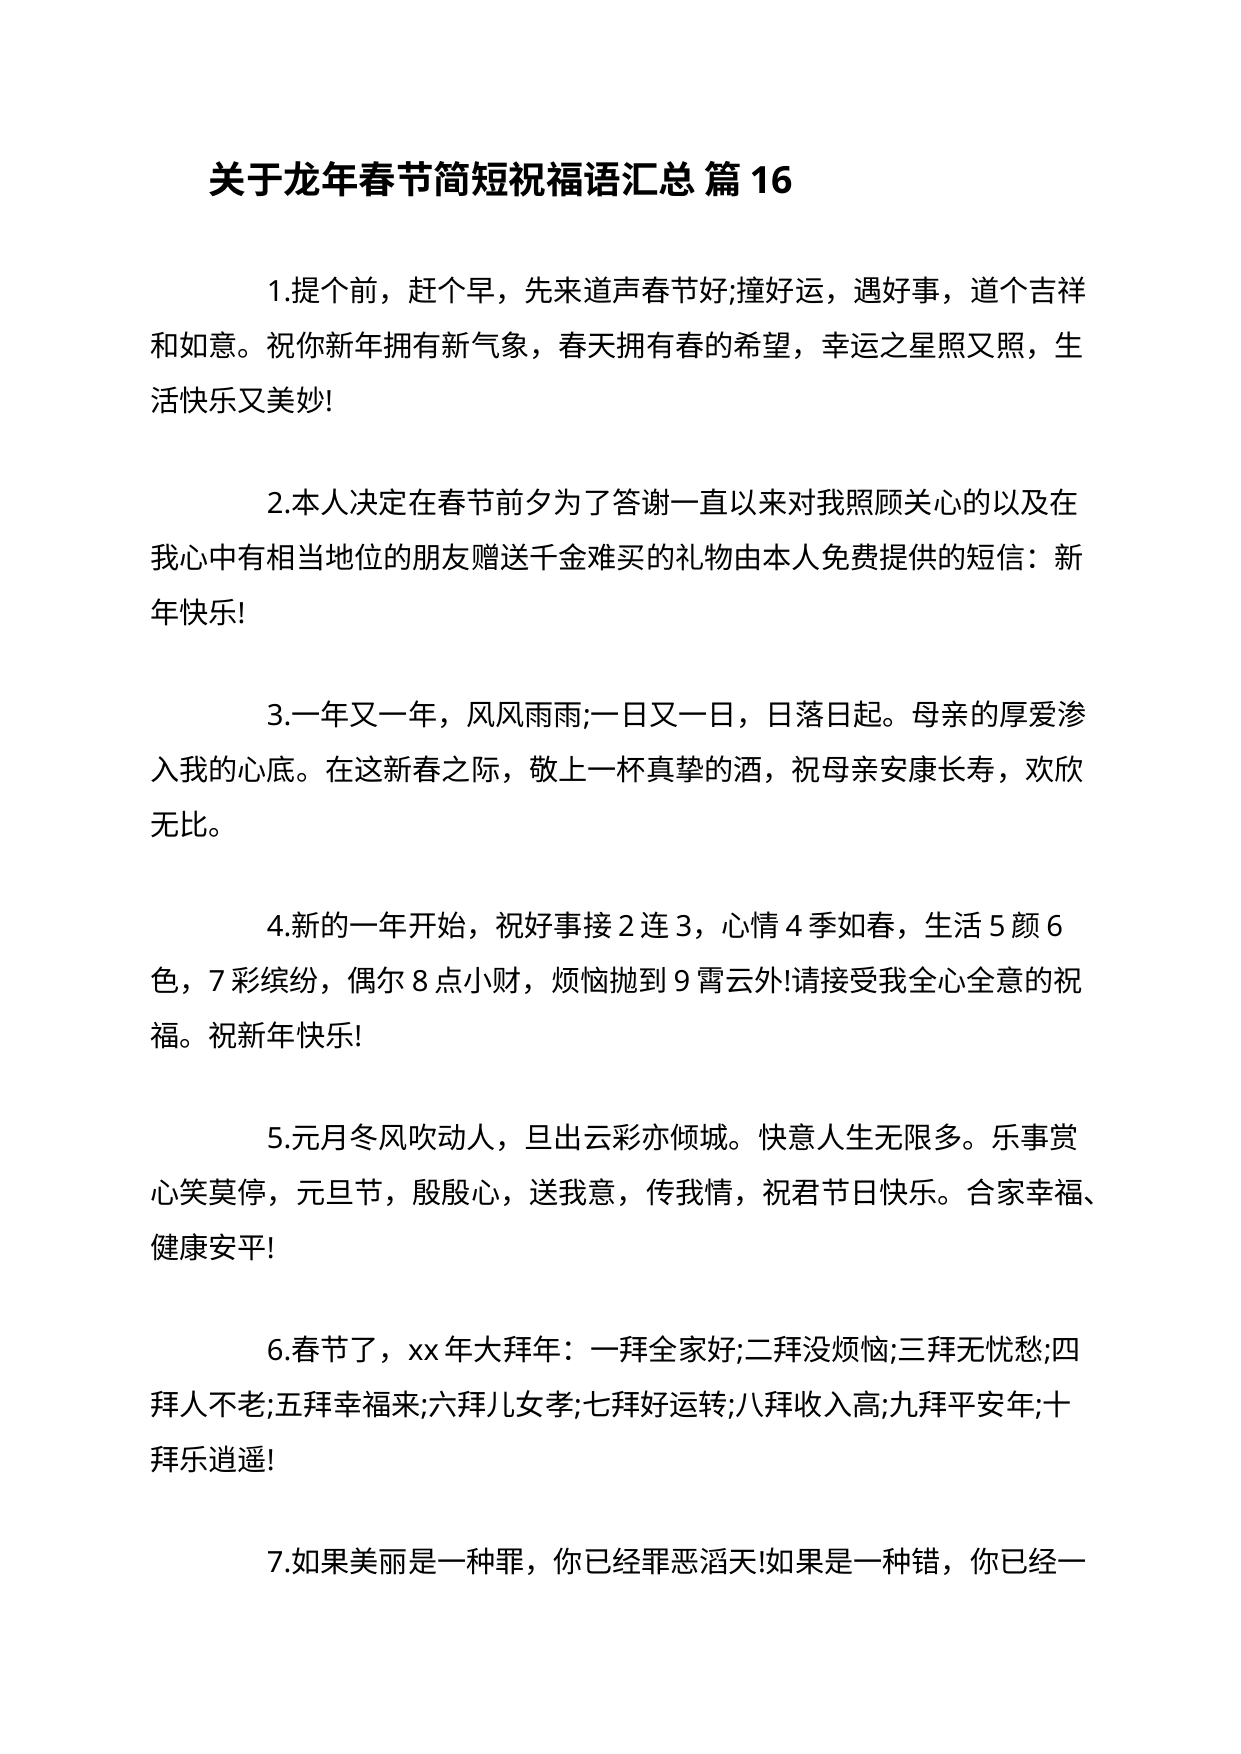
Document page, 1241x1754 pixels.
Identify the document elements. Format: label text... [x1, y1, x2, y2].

text 1.提个前，赶个早，先来道声春节好;撞好运，遇好事，道个吉祥和如意。祝你新年拥有新气象，春天拥有春的希望，幸运之星照又照，生活快乐又美妙! [150, 268, 1090, 420]
text 3.一年又一年，风风雨雨;一日又一日，日落日起。母亲的厚爱渗入我的心底。在这新春之际，敬上一杯真挚的酒，祝母亲安康长寿，欢欣无比。 [150, 691, 1090, 843]
text 5.元月冬风吹动人，旦出云彩亦倾城。快意人生无限多。乐事赏心笑莫停，元旦节，殷殷心，送我意，传我情，祝君节日快乐。合家幸福、健康安平! [150, 1115, 1090, 1267]
text 关于龙年春节简短祝福语汇总 篇16 [150, 150, 1090, 204]
text 2.本人决定在春节前夕为了答谢一直以来对我照顾关心的以及在我心中有相当地位的朋友赠送千金难买的礼物由本人免费提供的短信：新年快乐! [150, 479, 1090, 632]
text 6.春节了，xx年大拜年：一拜全家好;二拜没烦恼;三拜无忧愁;四拜人不老;五拜幸福来;六拜儿女孝;七拜好运转;八拜收入高;九拜平安年;十拜乐逍遥! [150, 1327, 1090, 1479]
text 4.新的一年开始，祝好事接2连3，心情4季如春，生活5颜6色，7彩缤纷，偶尔8点小财，烦恼抛到9霄云外!请接受我全心全意的祝福。祝新年快乐! [150, 903, 1090, 1055]
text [150, 1539, 1090, 1581]
